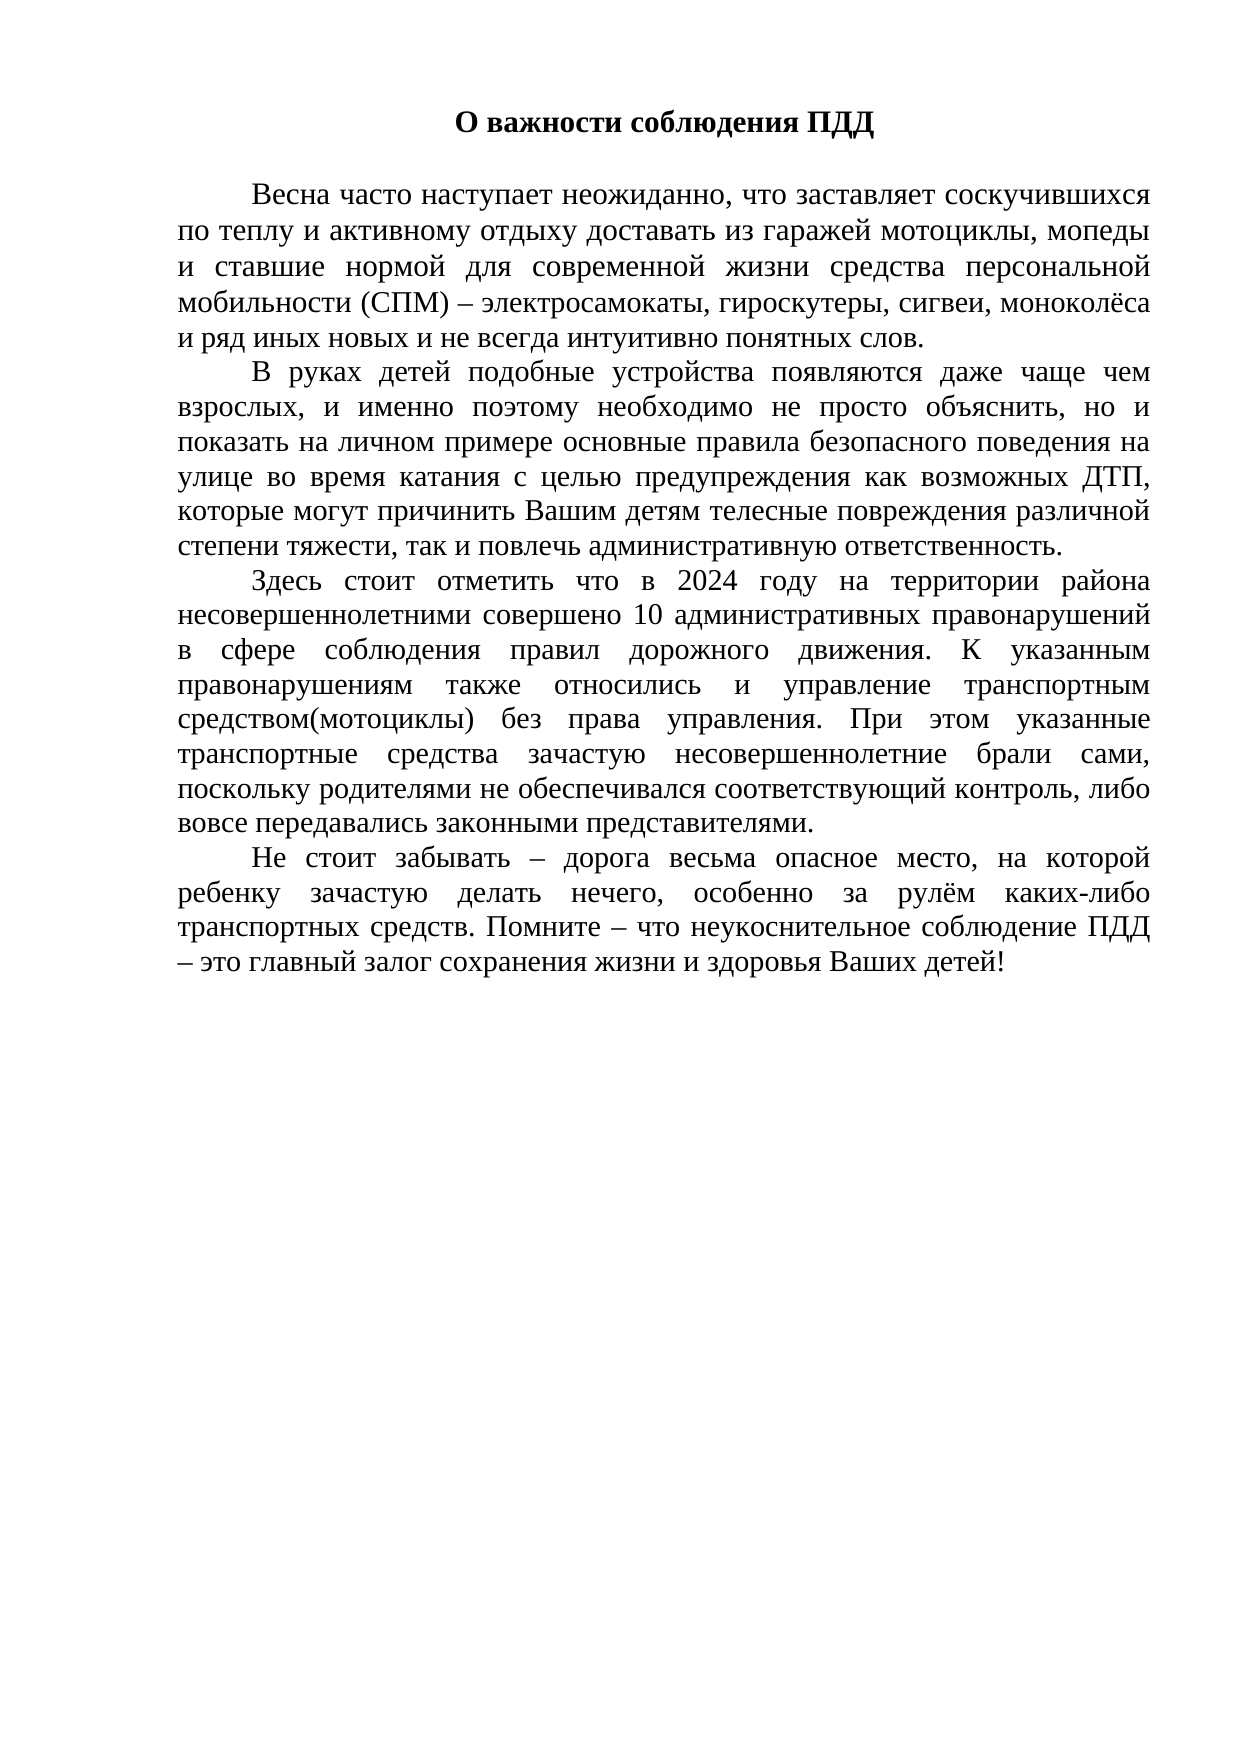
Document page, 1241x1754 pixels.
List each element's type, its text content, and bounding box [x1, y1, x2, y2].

text В руках детей подобные устройства появляются даже чаще чем взрослых, и именно поэтому необходимо не просто объяснить, но и показать на личном примере основные правила безопасного поведения на улице во время катания с целью предупреждения как возможных ДТП, которые могут причинить Вашим детям телесные повреждения различной степени тяжести, так и повлечь административную ответственность. [177, 354, 1152, 562]
text Не стоит забывать – дорога весьма опасное место, на которой ребенку зачастую делать нечего, особенно за рулём каких-либо транспортных средств. Помните – что неукоснительное соблюдение ПДД – это главный залог сохранения жизни и здоровья Ваших детей! [177, 839, 1152, 978]
text О важности соблюдения ПДД [177, 103, 1152, 139]
text Здесь стоит отметить что в 2024 году на территории района несовершеннолетними совершено 10 административных правонарушений в сфере соблюдения правил дорожного движения. К указанным правонарушениям также относились и управление транспортным средством(мотоциклы) без права управления. При этом указанные транспортные средства зачастую несовершеннолетние брали сами, поскольку родителями не обеспечивался соответствующий контроль, либо вовсе передавались законными представителями. [177, 562, 1152, 839]
text Весна часто наступает неожиданно, что заставляет соскучившихся по теплу и активному отдыху доставать из гаражей мотоциклы, мопеды и ставшие нормой для современной жизни средства персональной мобильности (СПМ) – электросамокаты, гироскутеры, сигвеи, моноколёса и ряд иных новых и не всегда интуитивно понятных слов. [177, 175, 1152, 354]
